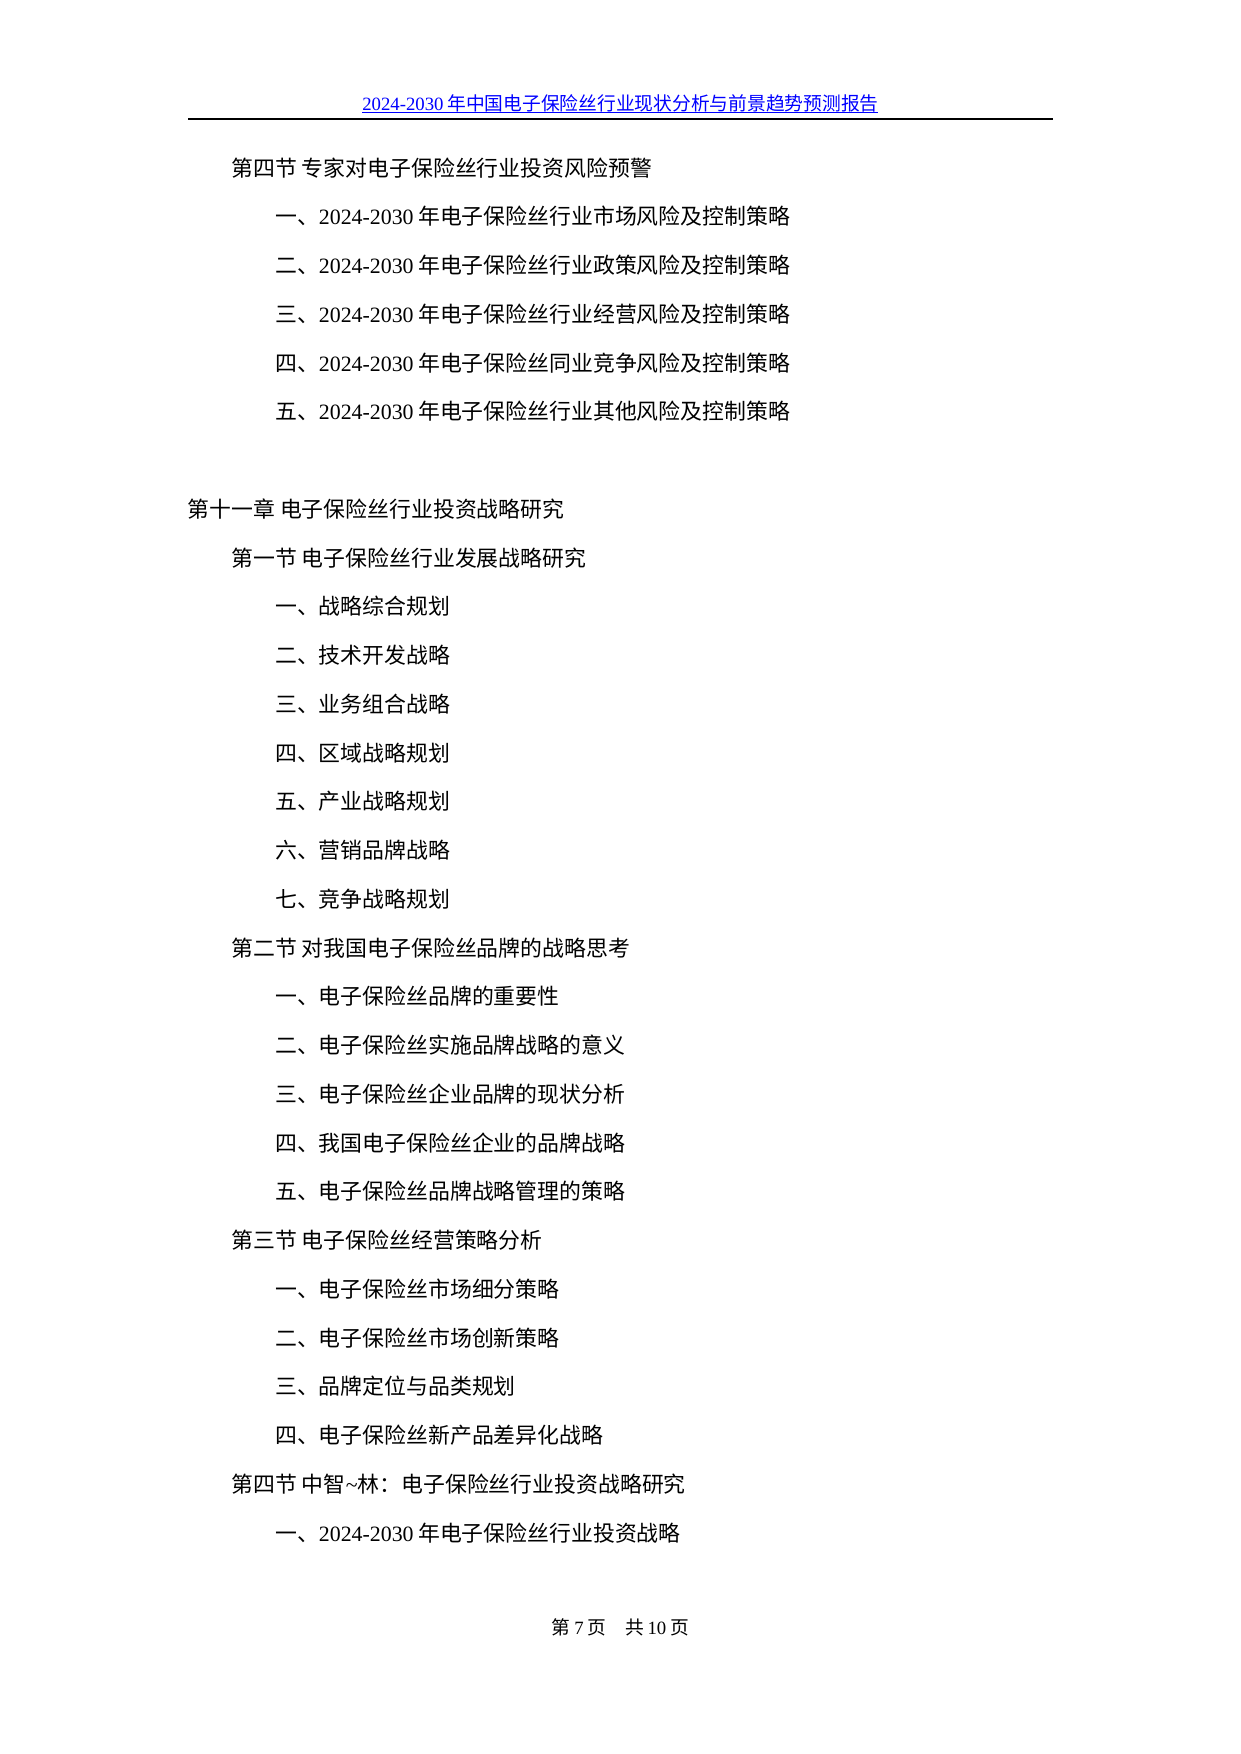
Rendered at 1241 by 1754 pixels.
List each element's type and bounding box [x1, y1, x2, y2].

text [187, 150, 1053, 1548]
